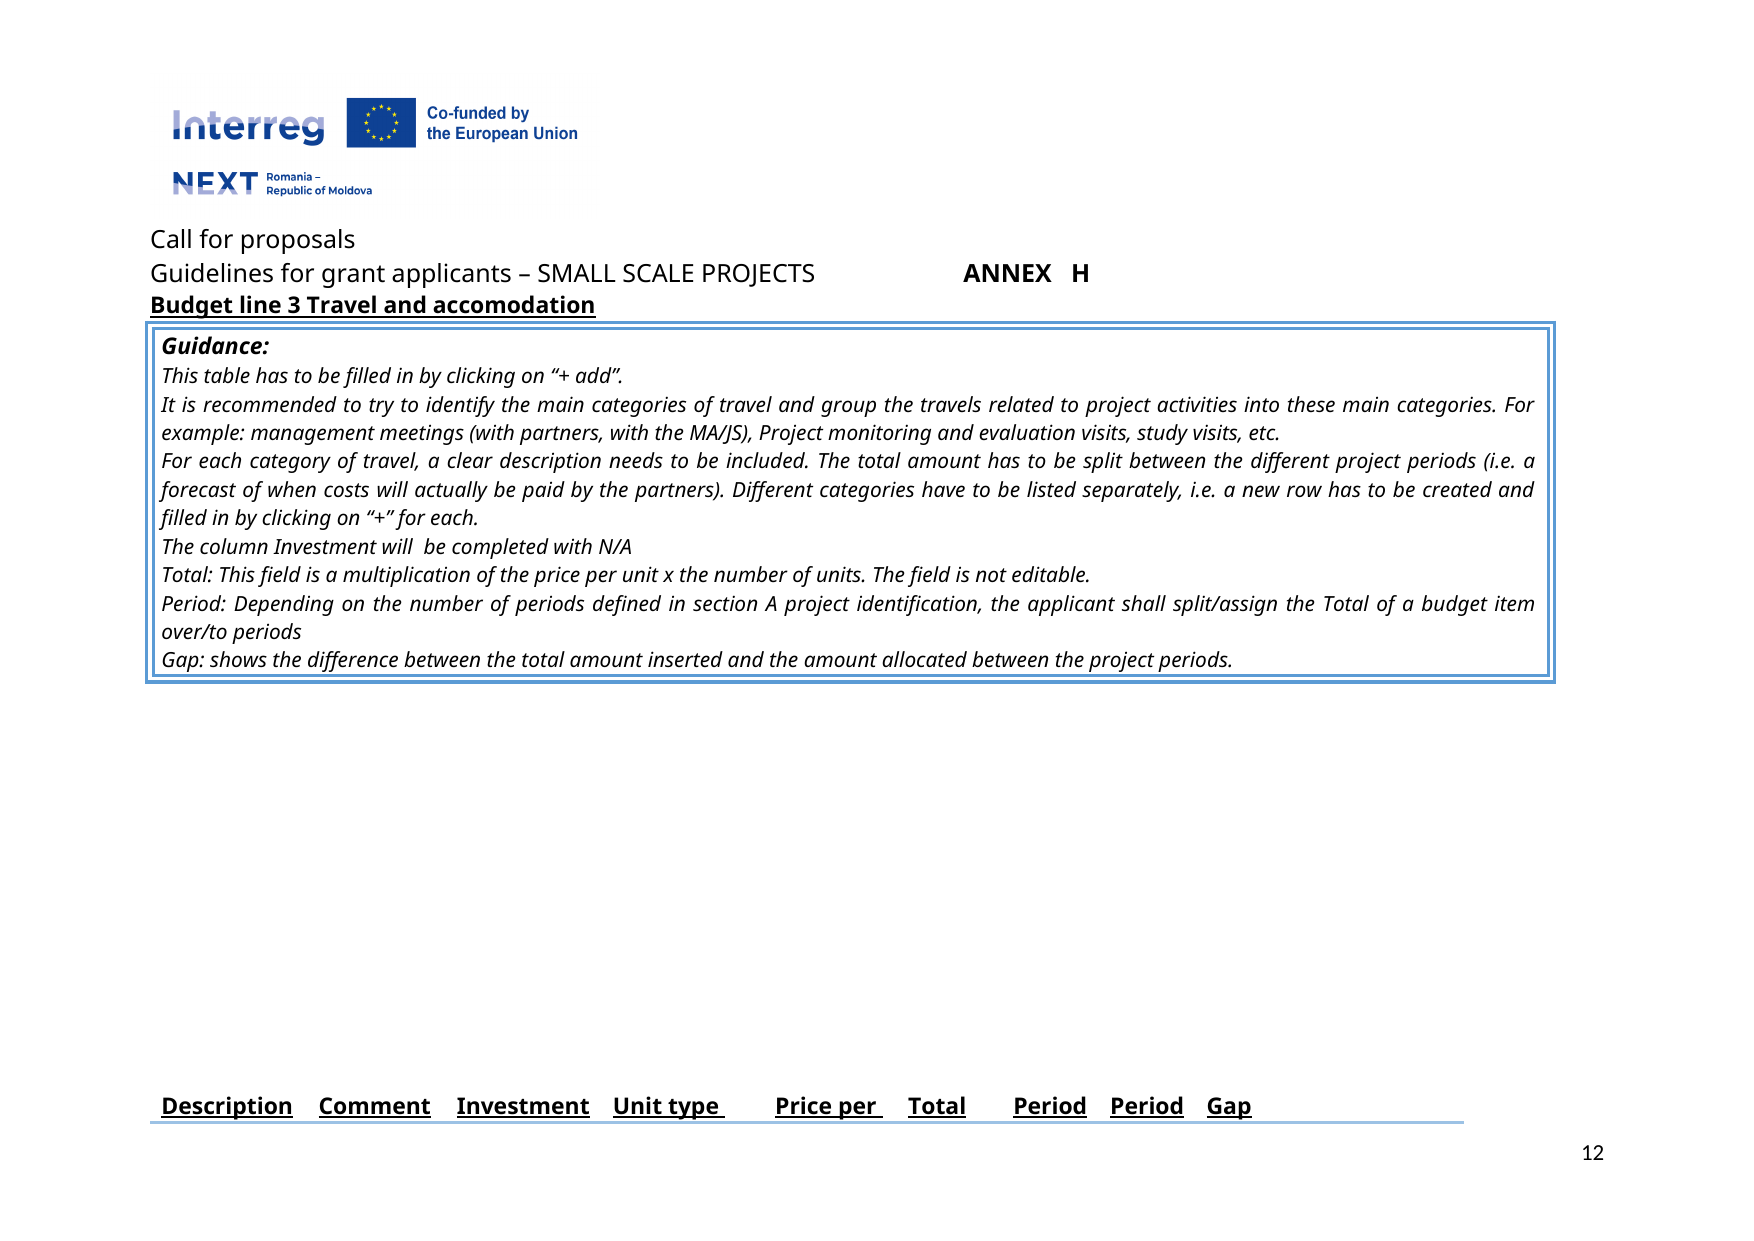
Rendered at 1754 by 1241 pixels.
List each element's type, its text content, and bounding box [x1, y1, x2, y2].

table_header Total [897, 1090, 1002, 1121]
picture [150, 73, 600, 219]
table_header Period 1 [1002, 1090, 1099, 1121]
table_header Guidance: This table has to be filled in by clicking on “+ add”. It is recommended to try to identify the main categories of travel and group the travels related to project activities into these main categories. For example: management meetings (with partners, with the MA/JS), Project monitoring and evaluation visits, study visits, etc. For each category of travel, a clear description needs to be included. The total amount has to be split between the different project periods (i.e. a forecast of when costs will actually be paid by the partners). Different categories have to be listed separately, i.e. a new row has to be created and filled in by clicking on “+” for each. The column Investment will be completed with N/A Total: This field is a multiplication of the price per unit x the number of units. The field is not editable. Period: Depending on the number of periods defined in section A project identification, the applicant shall split/assign the Total of a budget item over/to periods Gap: shows the difference between the total amount inserted and the amount allocated between the project periods. [150, 324, 1552, 674]
text Budget line 3 Travel and accomodation [150, 289, 1604, 321]
table_header Investment [445, 1090, 601, 1121]
table_header Comments [307, 1090, 445, 1121]
table_header Period 2 [1099, 1090, 1195, 1121]
table_header Gap [1195, 1090, 1464, 1121]
table_header Description [150, 1090, 307, 1121]
table_header Price per unit [764, 1090, 897, 1121]
table_header Unit type [601, 1090, 764, 1121]
